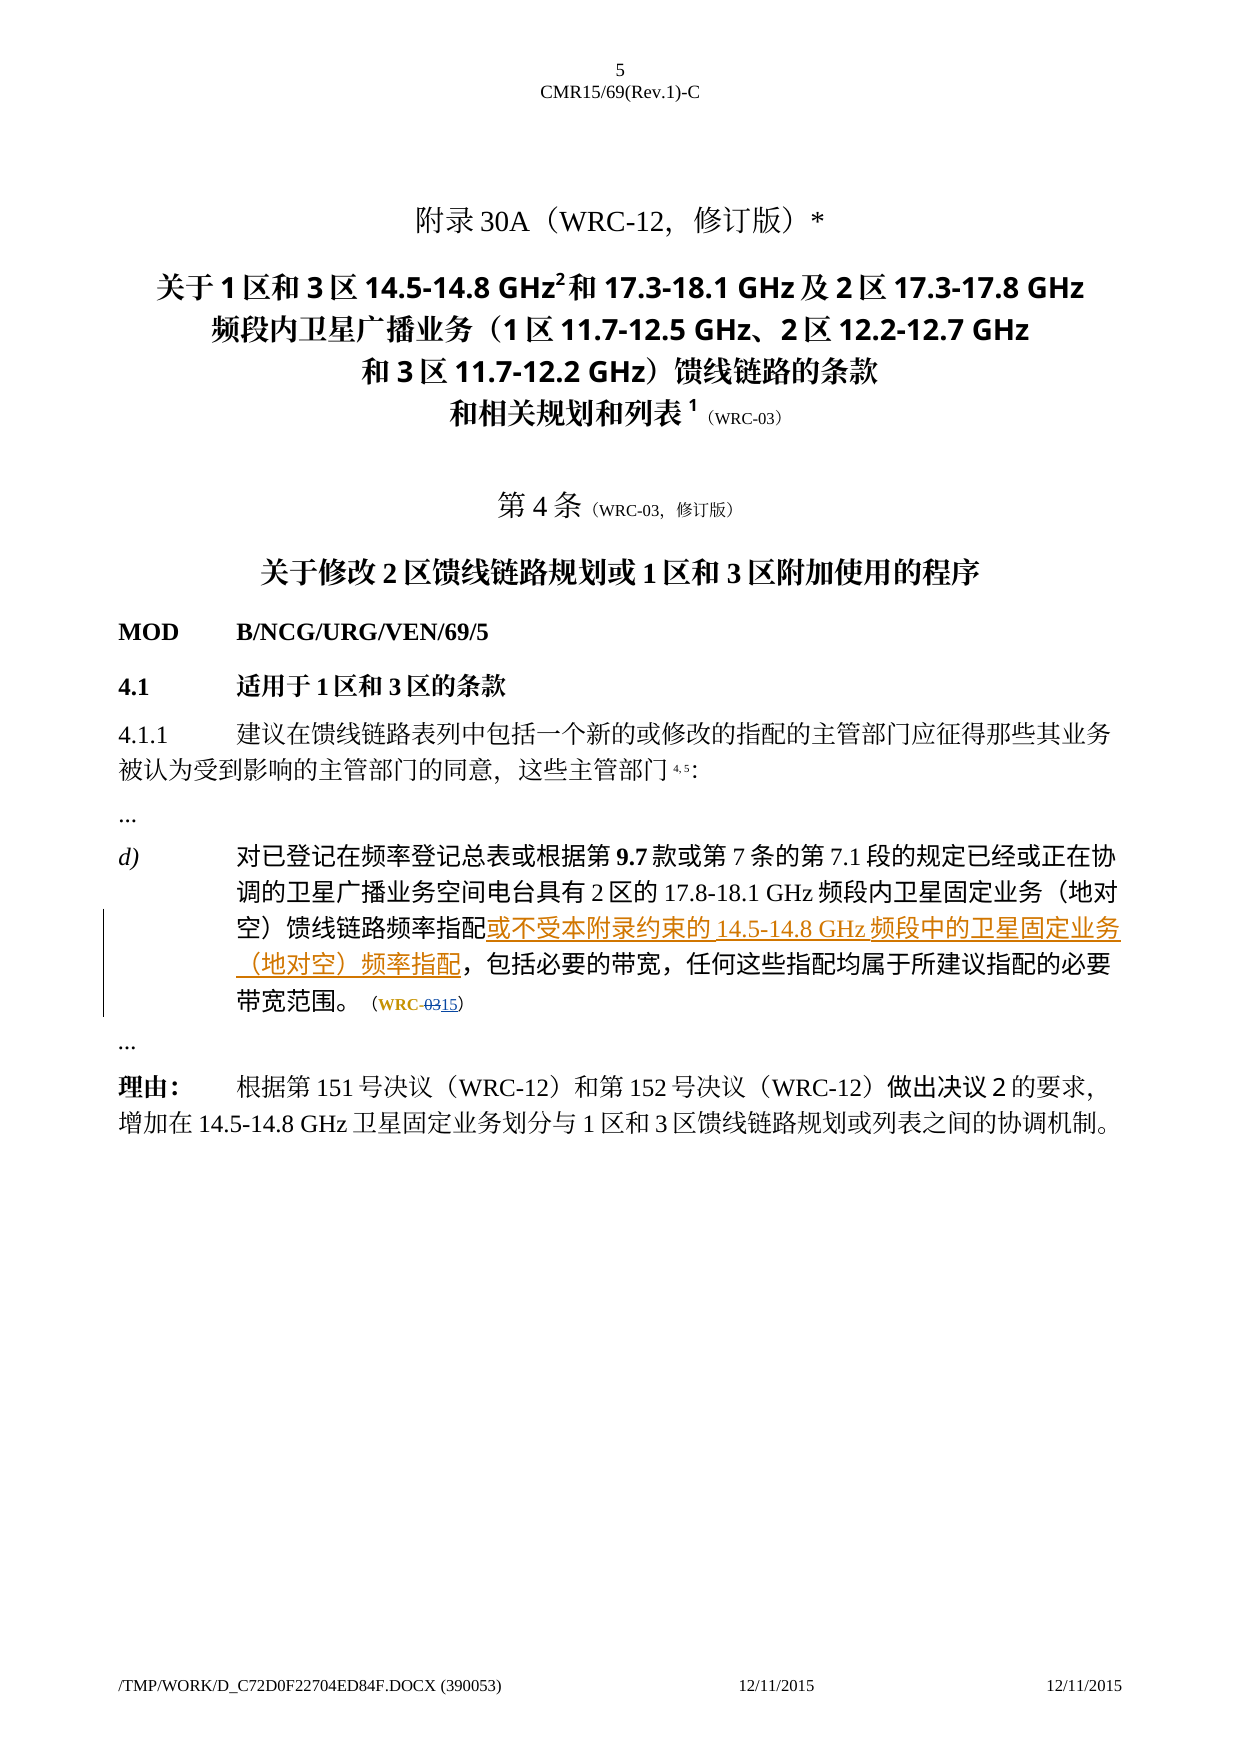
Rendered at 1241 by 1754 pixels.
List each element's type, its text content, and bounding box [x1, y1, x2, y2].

text ... [118, 1026, 1122, 1054]
text MOD B/NCG/URG/VEN/69/5 [118, 617, 1122, 645]
title 关于1区和3区14.5-14.8 GHz2和17.3-18.1 GHz及2区17.3-17.8 GHz 频段内卫星广播业务（1区11.7-12.5 GHz、2区12.2-12.7 GHz 和3区11.7-12.2 GHz）馈线链路的条款 和相关规划和列表1（WRC-03） [118, 264, 1122, 433]
subtitle 4.1 适用于1区和3区的条款 [118, 666, 1122, 702]
title 关于修改2区馈线链路规划或1区和3区附加使用的程序 [118, 550, 1122, 592]
text 4.1.1 建议在馈线链路表列中包括一个新的或修改的指配的主管部门应征得那些其业务被认为受到影响的主管部门的同意，这些主管部门4, 5： [118, 715, 1122, 787]
text d) 对已登记在频率登记总表或根据第9.7款或第7条的第7.1段的规定已经或正在协调的卫星广播业务空间电台具有2区的17.8-18.1 GHz频段内卫星固定业务（地对空）馈线链路频率指配，包括必要的带宽，任何这些指配均属于所建议指配的必要带宽范围。（WRC-） [118, 836, 1122, 1017]
text ... [118, 799, 1122, 828]
text 理由： 根据第151号决议（WRC-12）和第152号决议（WRC-12）做出决议2的要求，增加在14.5-14.8 GHz卫星固定业务划分与1区和3区馈线链路规划或列表之间的协调机制。 [118, 1067, 1122, 1139]
text 第4条（WRC-03，修订版） [118, 483, 1122, 525]
text 附录30A（WRC-12，修订版）* [118, 198, 1122, 239]
